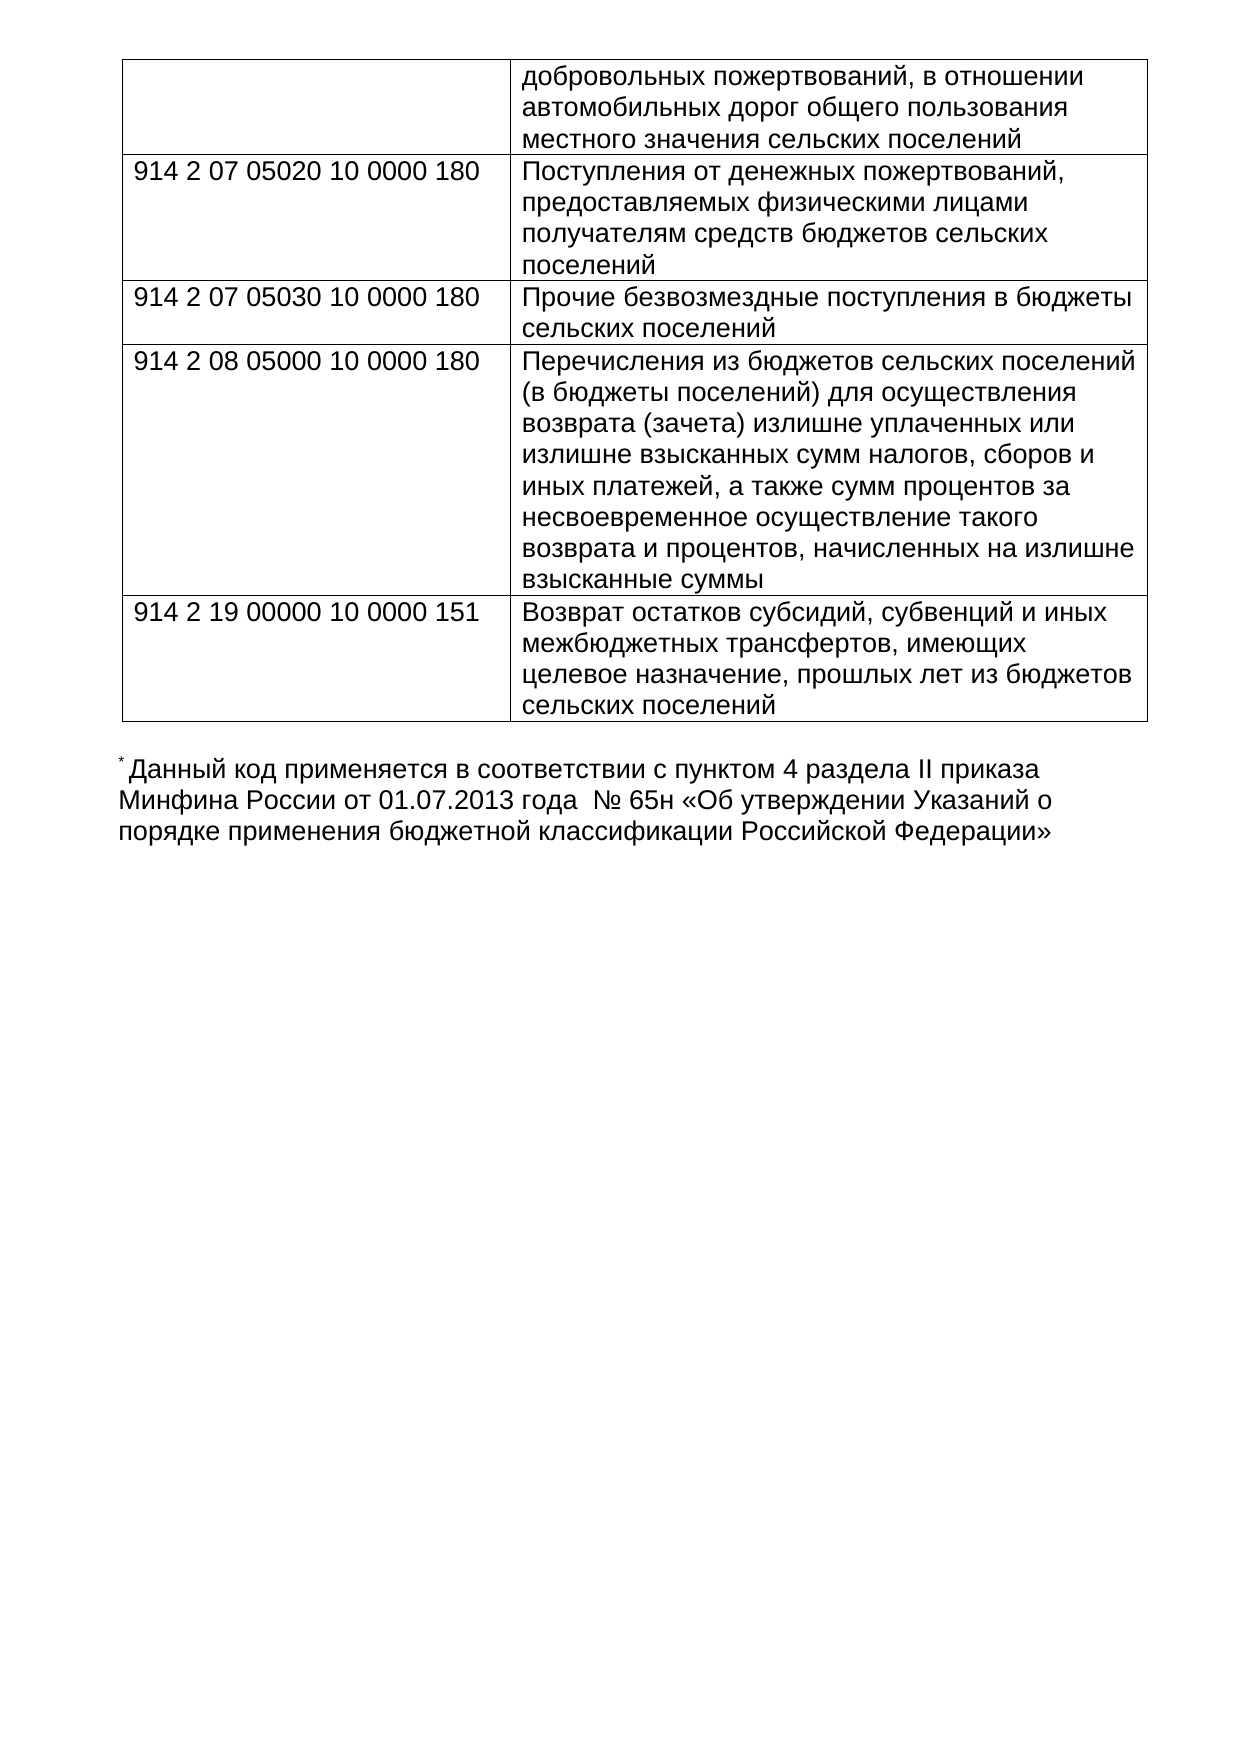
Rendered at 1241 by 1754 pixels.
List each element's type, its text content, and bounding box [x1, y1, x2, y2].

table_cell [123, 60, 510, 154]
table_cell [511, 60, 1147, 154]
text * Данный код применяется в соответствии с пунктом 4 раздела II приказа Минфина России от 01.07.2013 года № 65н «Об утверждении Указаний о порядке применения бюджетной классификации Российской Федерации» [118, 753, 1152, 847]
table_cell Перечисления из бюджетов сельских поселений (в бюджеты поселений) для осуществления возврата (зачета) излишне уплаченных или излишне взысканных сумм налогов, сборов и иных платежей, а также сумм процентов за несвоевременное осуществление такого возврата и процентов, начисленных на излишне взысканные суммы [511, 345, 1147, 594]
table_cell 914 2 08 05000 10 0000 180 [123, 345, 510, 594]
table_cell Прочие безвозмездные поступления в бюджеты сельских поселений [511, 281, 1147, 343]
table_cell Поступления от денежных пожертвований, предоставляемых физическими лицами получателям средств бюджетов сельских поселений [511, 155, 1147, 280]
table_cell 914 2 07 05030 10 0000 180 [123, 281, 510, 343]
table_cell Возврат остатков субсидий, субвенций и иных межбюджетных трансфертов, имеющих целевое назначение, прошлых лет из бюджетов сельских поселений [511, 596, 1147, 721]
table_cell 914 2 19 00000 10 0000 151 [123, 596, 510, 721]
table_cell 914 2 07 05020 10 0000 180 [123, 155, 510, 280]
